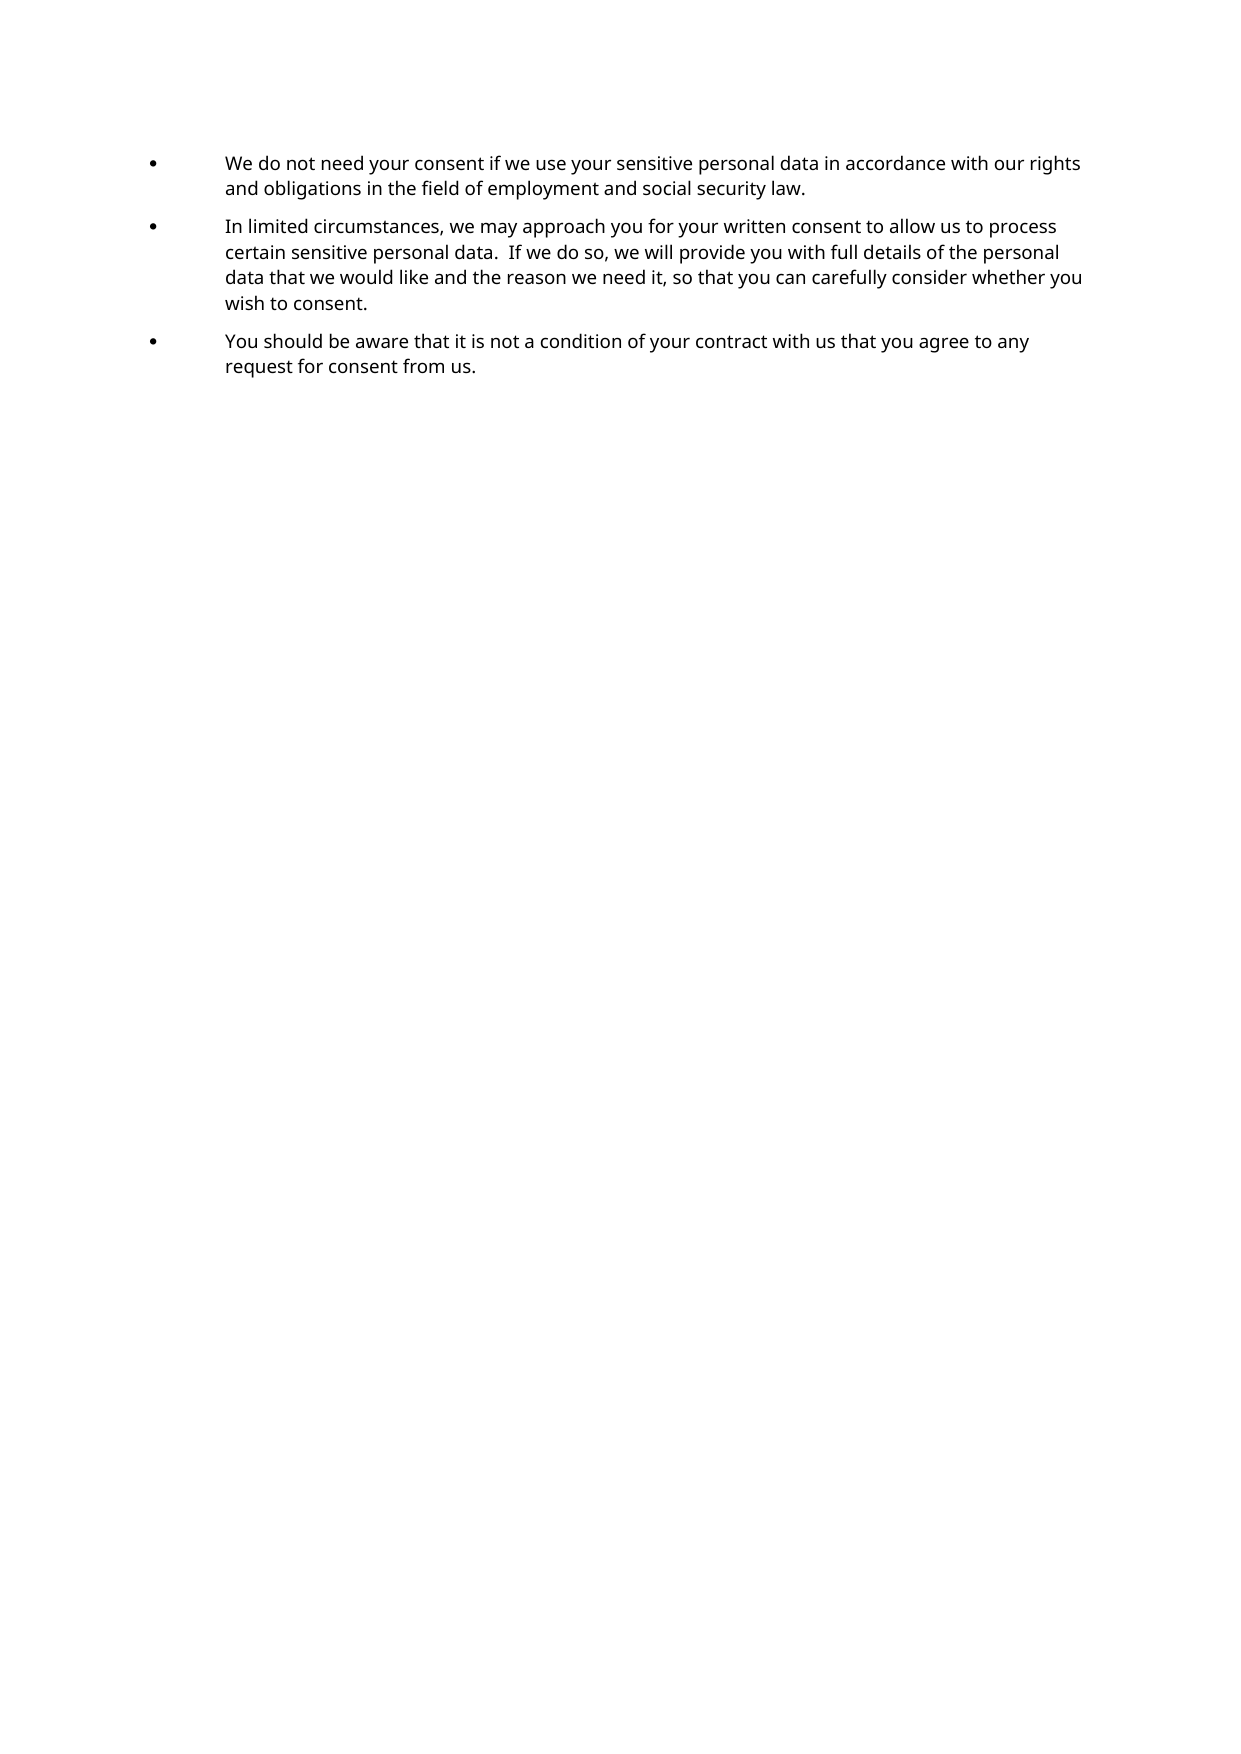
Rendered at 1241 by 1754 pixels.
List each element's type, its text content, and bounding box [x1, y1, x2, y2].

list We do not need your consent if we use your sensitive personal data in accordance with our rights and obligations in the field of employment and social security law. [150, 150, 1090, 201]
list You should be aware that it is not a condition of your contract with us that you agree to any request for consent from us. [150, 328, 1090, 379]
list In limited circumstances, we may approach you for your written consent to allow us to process certain sensitive personal data. If we do so, we will provide you with full details of the personal data that we would like and the reason we need it, so that you can carefully consider whether you wish to consent. [150, 213, 1090, 316]
